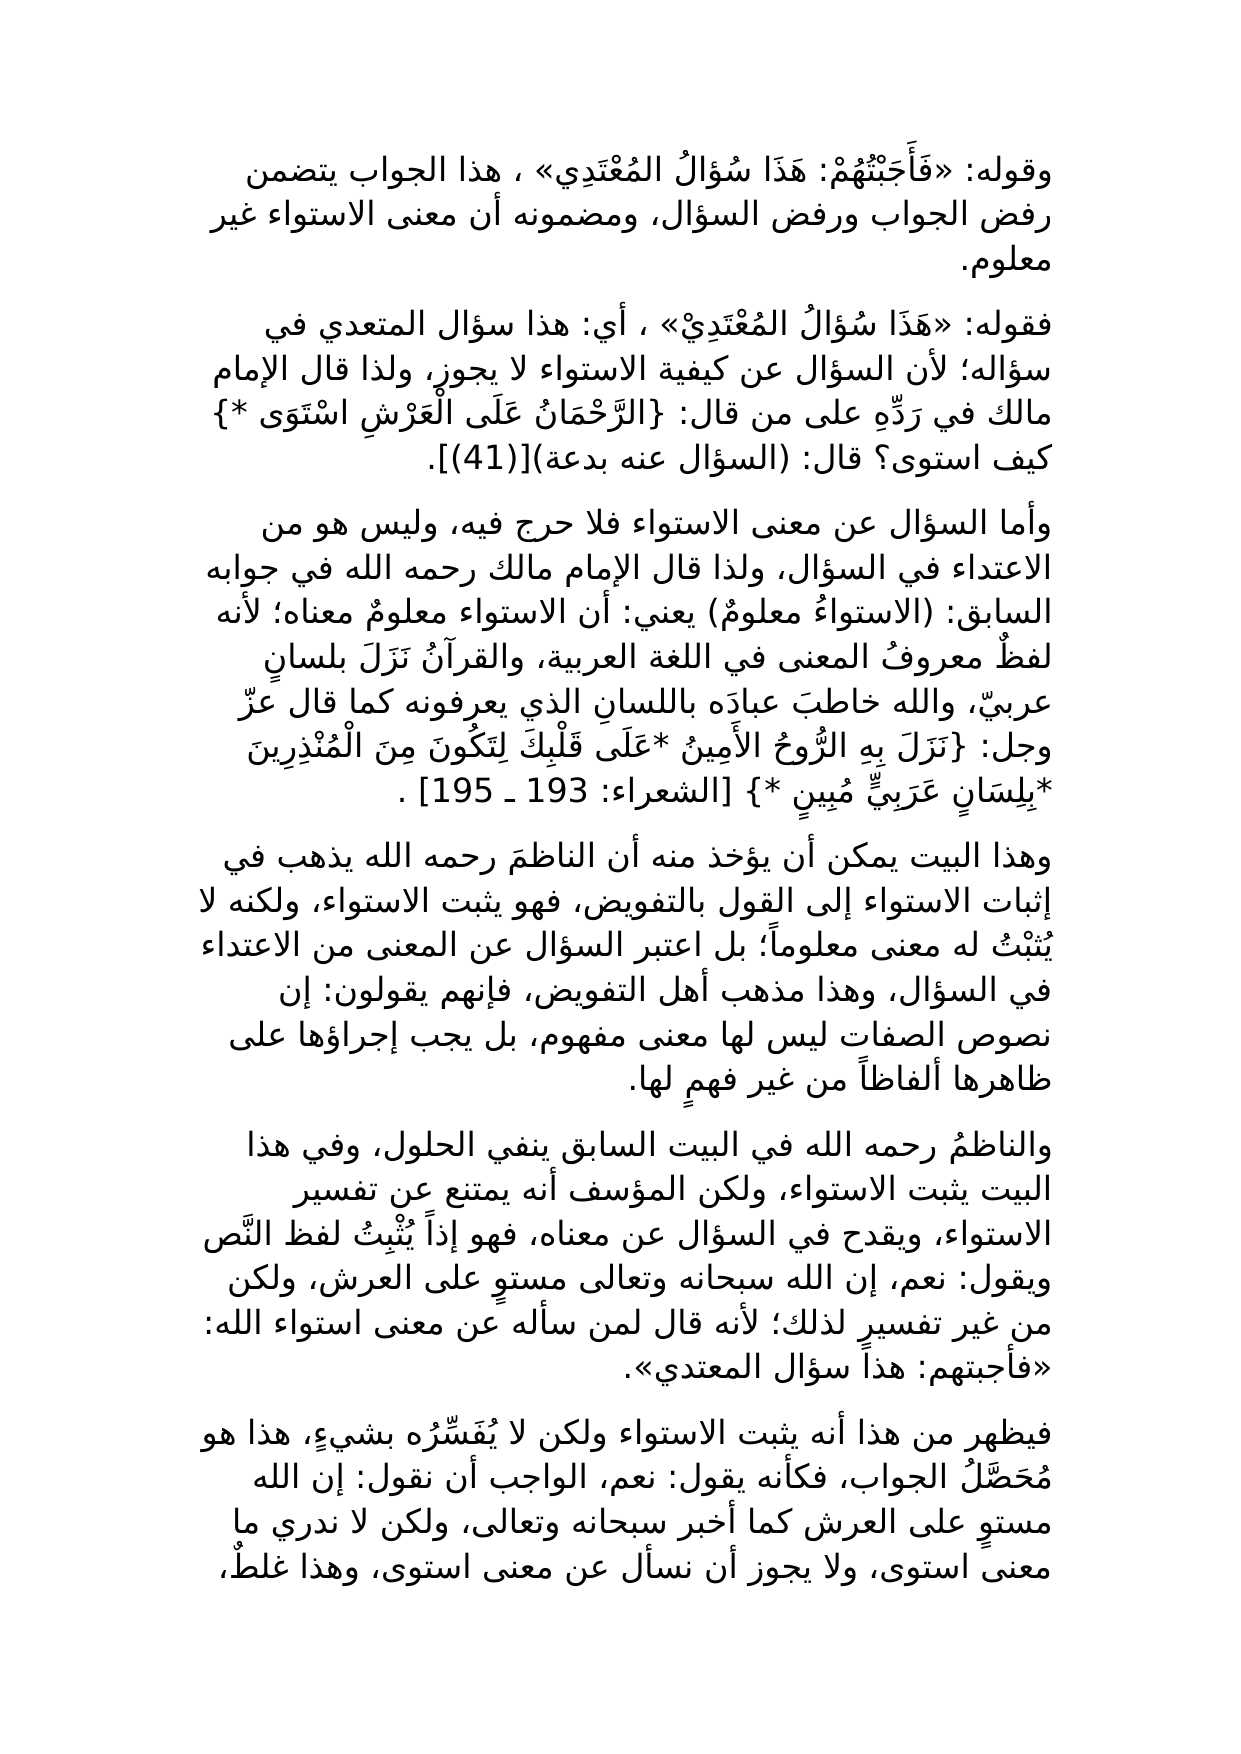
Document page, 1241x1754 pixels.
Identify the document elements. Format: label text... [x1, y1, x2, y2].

text والناظمُ رحمه الله في البيت السابق ينفي الحلول، وفي هذا البيت يثبت الاستواء، ولكن المؤسف أنه يمتنع عن تفسير الاستواء، ويقدح في السؤال عن معناه، فهو إذاً يُثْبِتُ لفظ النَّص ويقول: نعم، إن الله سبحانه وتعالى مستوٍ على العرش، ولكن من غير تفسيرٍ لذلك؛ لأنه قال لمن سأله عن معنى استواء الله: «فأجبتهم: هذا سؤال المعتدي». [187, 1125, 1053, 1387]
text وقوله: «فَأَجَبْتُهُمْ: هَذَا سُؤالُ المُعْتَدِي» ، هذا الجواب يتضمن رفض الجواب ورفض السؤال، ومضمونه أن معنى الاستواء غير معلوم. [187, 150, 1053, 278]
text وهذا البيت يمكن أن يؤخذ منه أن الناظمَ رحمه الله يذهب في إثبات الاستواء إلى القول بالتفويض، فهو يثبت الاستواء، ولكنه لا يُثبْتُ له معنى معلوماً؛ بل اعتبر السؤال عن المعنى من الاعتداء في السؤال، وهذا مذهب أهل التفويض، فإنهم يقولون: إن نصوص الصفات ليس لها معنى مفهوم، بل يجب إجراؤها على ظاهرها ألفاظاً من غير فهمٍ لها. [187, 837, 1053, 1098]
text فقوله: «هَذَا سُؤالُ المُعْتَدِيْ» ، أي: هذا سؤال المتعدي في سؤاله؛ لأن السؤال عن كيفية الاستواء لا يجوز، ولذا قال الإمام مالك في رَدِّهِ على من قال: {الرَّحْمَانُ عَلَى الْعَرْشِ اسْتَوَى *} كيف استوى؟ قال: (السؤال عنه بدعة)[(41)]. [187, 304, 1053, 477]
text وأما السؤال عن معنى الاستواء فلا حرج فيه، وليس هو من الاعتداء في السؤال، ولذا قال الإمام مالك رحمه الله في جوابه السابق: (الاستواءُ معلومٌ) يعني: أن الاستواء معلومٌ معناه؛ لأنه لفظٌ معروفُ المعنى في اللغة العربية، والقرآنُ نَزَلَ بلسانٍ عربيّ، والله خاطبَ عبادَه باللسانِ الذي يعرفونه كما قال عزّ وجل: {نَزَلَ بِهِ الرُّوحُ الأَمِينُ *عَلَى قَلْبِكَ لِتَكُونَ مِنَ الْمُنْذِرِينَ *بِلِسَانٍ عَرَبِيٍّ مُبِينٍ *} [الشعراء: 193 ـ 195] . [187, 504, 1053, 810]
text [187, 1413, 1053, 1586]
